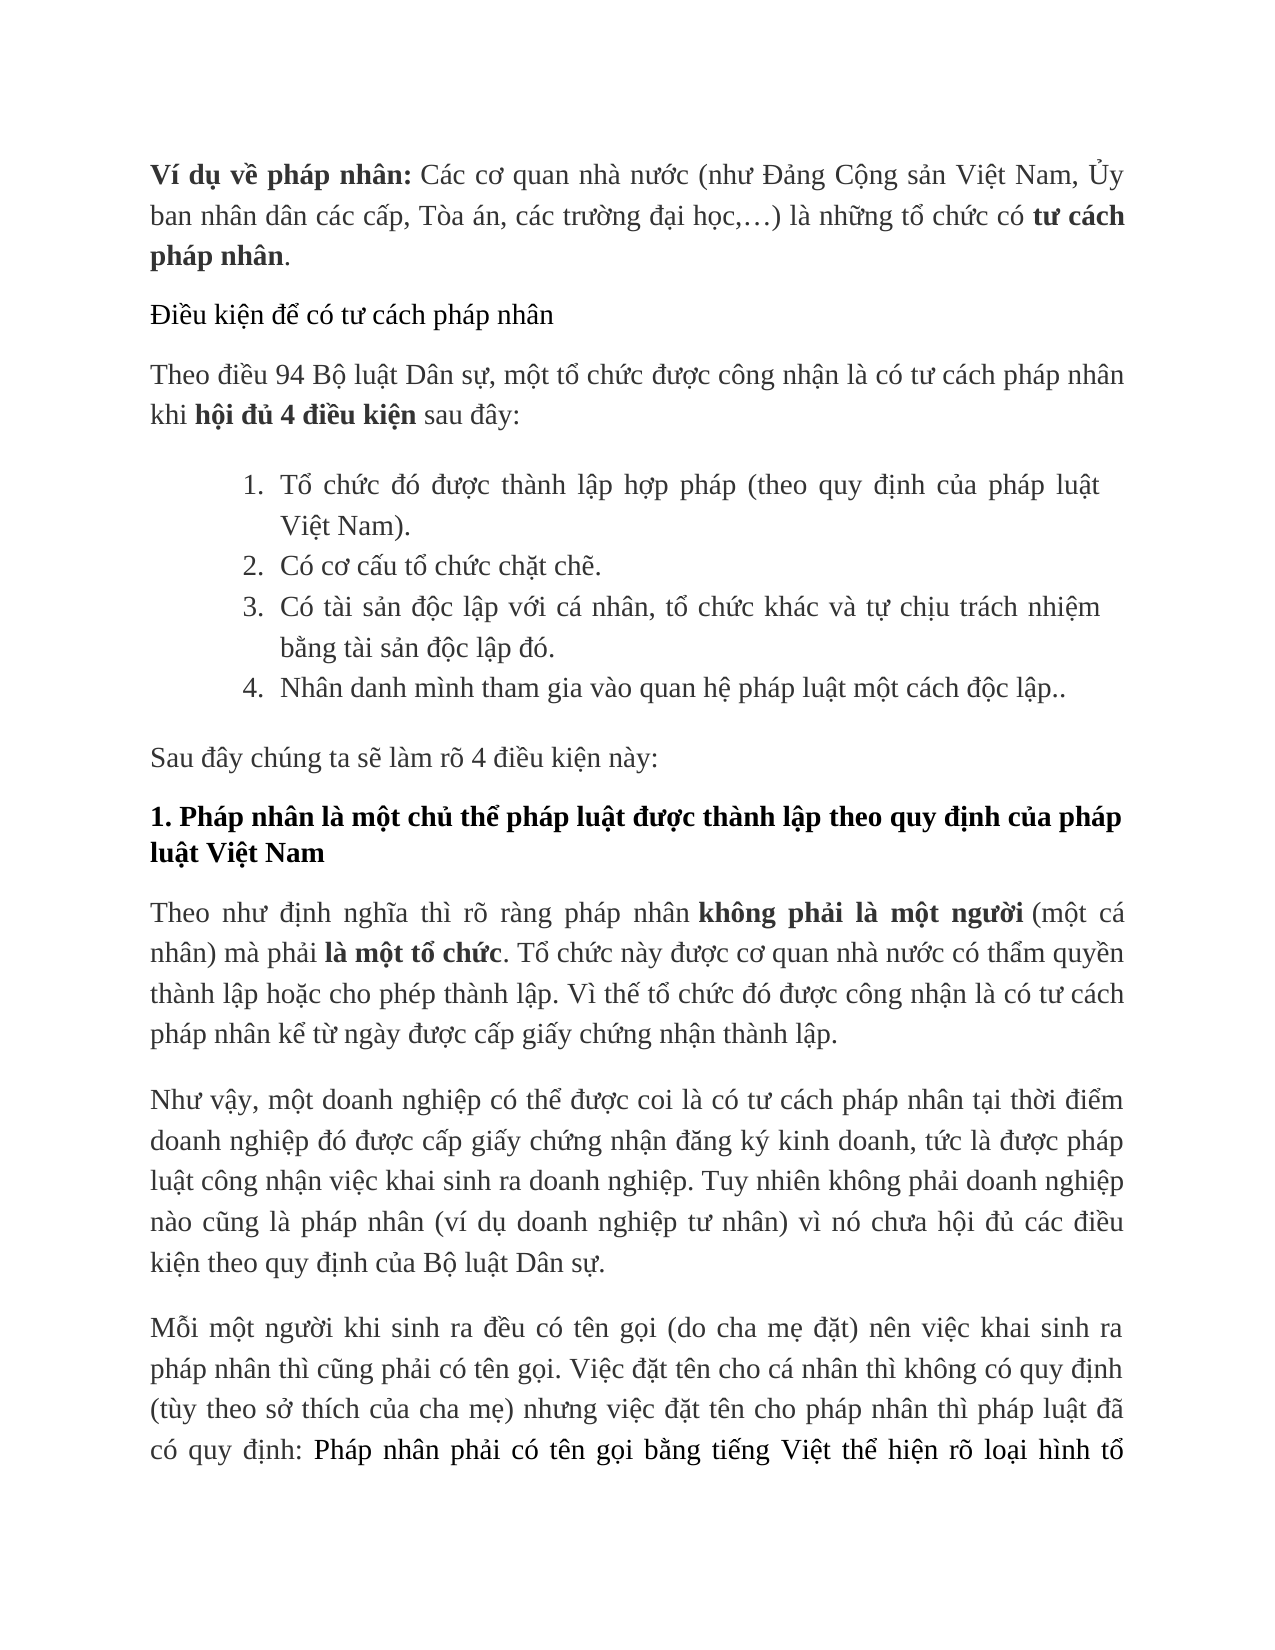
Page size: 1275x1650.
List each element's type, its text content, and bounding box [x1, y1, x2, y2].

list Có cơ cấu tổ chức chặt chẽ. [242, 541, 1102, 582]
text Sau đây chúng ta sẽ làm rõ 4 điều kiện này: [150, 733, 1125, 774]
text Như vậy, một doanh nghiệp có thể được coi là có tư cách pháp nhân tại thời điểm doanh nghiệp đó được cấp giấy chứng nhận đăng ký kinh doanh, tức là được pháp luật công nhận việc khai sinh ra doanh nghiệp. Tuy nhiên không phải doanh nghiệp nào cũng là pháp nhân (ví dụ doanh nghiệp tư nhân) vì nó chưa hội đủ các điều kiện theo quy định của Bộ luật Dân sự. [150, 1075, 1125, 1278]
text 1. Pháp nhân là một chủ thể pháp luật được thành lập theo quy định của pháp luật Việt Nam [150, 799, 1125, 868]
list Có tài sản độc lập với cá nhân, tổ chức khác và tự chịu trách nhiệm bằng tài sản độc lập đó. [242, 582, 1102, 663]
text Ví dụ về pháp nhân: Các cơ quan nhà nước (như Đảng Cộng sản Việt Nam, Ủy ban nhân dân các cấp, Tòa án, các trường đại học,…) là những tổ chức có tư cách pháp nhân. [150, 150, 1125, 272]
text Điều kiện để có tư cách pháp nhân [150, 297, 1125, 330]
text Theo điều 94 Bộ luật Dân sự, một tổ chức được công nhận là có tư cách pháp nhân khi hội đủ 4 điều kiện sau đây: [150, 350, 1125, 431]
text Theo như định nghĩa thì rõ ràng pháp nhân không phải là một người (một cá nhân) mà phải là một tổ chức. Tổ chức này được cơ quan nhà nước có thẩm quyền thành lập hoặc cho phép thành lập. Vì thế tổ chức đó được công nhận là có tư cách pháp nhân kể từ ngày được cấp giấy chứng nhận thành lập. [150, 888, 1125, 1050]
list Nhân danh mình tham gia vào quan hệ pháp luật một cách độc lập.. [242, 663, 1102, 704]
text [150, 1303, 1125, 1466]
list Tổ chức đó được thành lập hợp pháp (theo quy định của pháp luật Việt Nam). [242, 460, 1102, 541]
